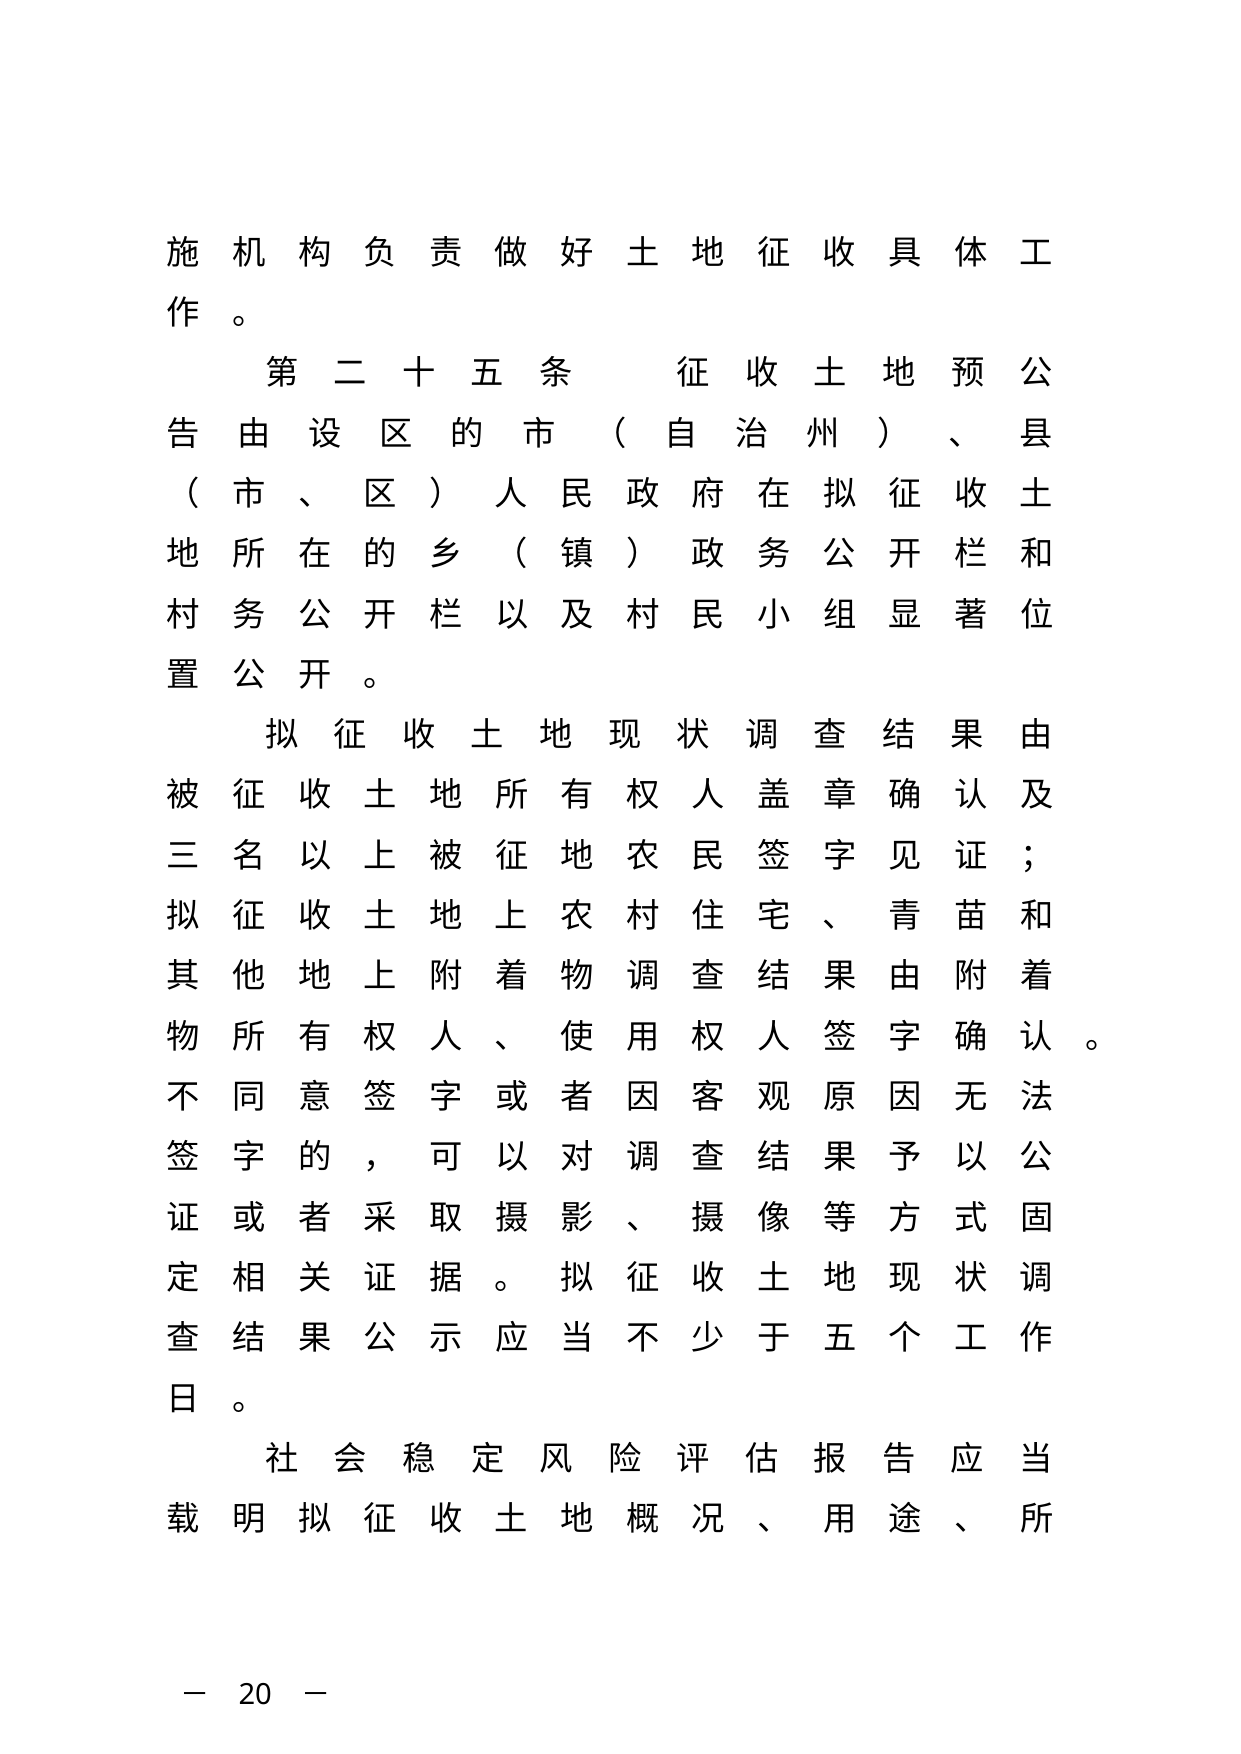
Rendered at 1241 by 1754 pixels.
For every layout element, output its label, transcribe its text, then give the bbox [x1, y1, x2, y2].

text 拟征收土地现状调查结果由被征收土地所有权人盖章确认及三名以上被征地农民签字见证；拟征收土地上农村住宅、青苗和其他地上附着物调查结果由附着物所有权人、使用权人签字确认。不同意签字或者因客观原因无法签字的，可以对调查结果予以公证或者采取摄影、摄像等方式固定相关证据。拟征收土地现状调查结果公示应当不少于五个工作日。 [167, 702, 1085, 1426]
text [167, 219, 1085, 340]
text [167, 1426, 1085, 1546]
text 第二十五条 征收土地预公告由设区的市（自治州）、县（市、区）人民政府在拟征收土地所在的乡（镇）政务公开栏和村务公开栏以及村民小组显著位置公开。 [167, 340, 1085, 702]
